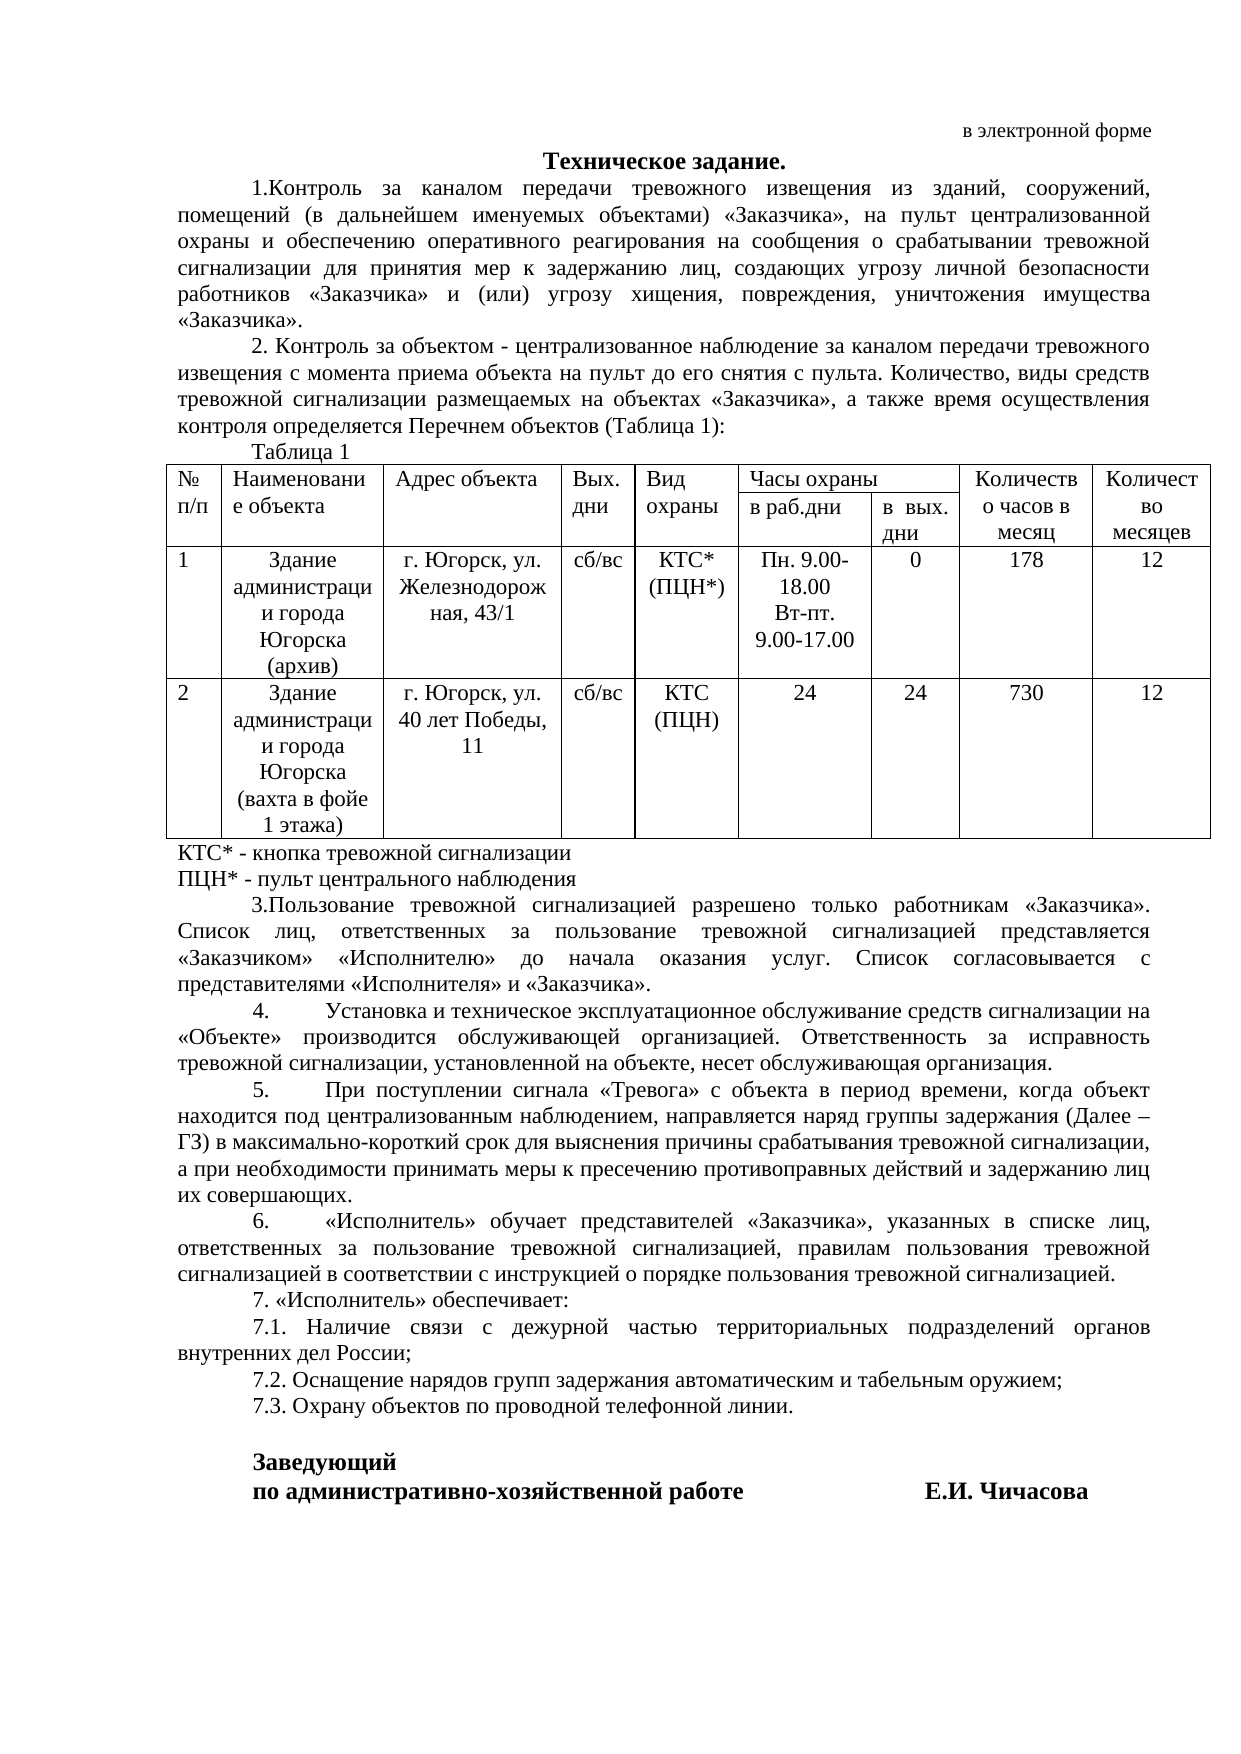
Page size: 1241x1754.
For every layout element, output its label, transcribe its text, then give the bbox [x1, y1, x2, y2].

table_cell г. Югорск, ул. Железнодорожная, 43/1 [384, 547, 561, 678]
table_header Количество часов в месяц [960, 465, 1092, 546]
table_cell 1 [167, 547, 221, 678]
table_cell Пн. 9.00-18.00 Вт-пт. 9.00-17.00 [739, 547, 871, 678]
table_cell в вых. дни [872, 493, 959, 546]
table_cell сб/вс [562, 547, 634, 678]
table_header Количество месяцев [1093, 465, 1210, 546]
table_header Наименование объекта [222, 465, 383, 546]
table_cell 12 [1093, 679, 1210, 837]
text 7. «Исполнитель» обеспечивает: [177, 1287, 1152, 1313]
text ПЦН* - пульт центрального наблюдения [177, 865, 1152, 891]
text 5. При поступлении сигнала «Тревога» с объекта в период времени, когда объект находится под централизованным наблюдением, направляется наряд группы задержания (Далее – ГЗ) в максимально-короткий срок для выяснения причины срабатывания тревожной сигнализации, а при необходимости принимать меры к пресечению противоправных действий и задержанию лиц их совершающих. [177, 1076, 1152, 1207]
text 6. «Исполнитель» обучает представителей «Заказчика», указанных в списке лиц, ответственных за пользование тревожной сигнализацией, правилам пользования тревожной сигнализацией в соответствии с инструкцией о порядке пользования тревожной сигнализацией. [177, 1207, 1152, 1287]
table_cell сб/вс [562, 679, 634, 837]
text 7.2. Оснащение нарядов групп задержания автоматическим и табельным оружием; [177, 1366, 1152, 1392]
text Техническое задание. [177, 146, 1152, 174]
table_cell КТС* (ПЦН*) [636, 547, 738, 678]
table_cell 12 [1093, 547, 1210, 678]
text Таблица 1 [177, 438, 1152, 464]
table_cell 178 [960, 547, 1092, 678]
text в электронной форме [177, 118, 1152, 142]
text КТС* - кнопка тревожной сигнализации [177, 839, 1152, 865]
table_cell в раб.дни [739, 493, 871, 546]
table_header Вых. дни [562, 465, 634, 546]
table_header Часы охраны [739, 465, 959, 492]
text 7.1. Наличие связи с дежурной частью территориальных подразделений органов внутренних дел России; [177, 1313, 1152, 1366]
table_cell 24 [872, 679, 959, 837]
text по административно-хозяйственной работе Е.И. Чичасова [177, 1476, 1152, 1504]
table_cell 2 [167, 679, 221, 837]
table_cell 24 [739, 679, 871, 837]
text 2. Контроль за объектом - централизованное наблюдение за каналом передачи тревожного извещения с момента приема объекта на пульт до его снятия с пульта. Количество, виды средств тревожной сигнализации размещаемых на объектах «Заказчика», а также время осуществления контроля определяется Перечнем объектов (Таблица 1): [177, 333, 1152, 438]
text 4. Установка и техническое эксплуатационное обслуживание средств сигнализации на «Объекте» производится обслуживающей организацией. Ответственность за исправность тревожной сигнализации, установленной на объекте, несет обслуживающая организация. [177, 997, 1152, 1076]
text 7.3. Охрану объектов по проводной телефонной линии. [177, 1392, 1152, 1418]
table_cell Здание администрации города Югорска (вахта в фойе 1 этажа) [222, 679, 383, 837]
text 1.Контроль за каналом передачи тревожного извещения из зданий, сооружений, помещений (в дальнейшем именуемых объектами) «Заказчика», на пульт централизованной охраны и обеспечению оперативного реагирования на сообщения о срабатывании тревожной сигнализации для принятия мер к задержанию лиц, создающих угрозу личной безопасности работников «Заказчика» и (или) угрозу хищения, повреждения, уничтожения имущества «Заказчика». [177, 174, 1152, 333]
table_header Вид охраны [636, 465, 738, 546]
text Заведующий [177, 1447, 1152, 1476]
table_cell 730 [960, 679, 1092, 837]
table_cell КТС (ПЦН) [636, 679, 738, 837]
table_cell Здание администрации города Югорска (архив) [222, 547, 383, 678]
text 3.Пользование тревожной сигнализацией разрешено только работникам «Заказчика». Список лиц, ответственных за пользование тревожной сигнализацией представляется «Заказчиком» «Исполнителю» до начала оказания услуг. Список согласовывается с представителями «Исполнителя» и «Заказчика». [177, 891, 1152, 997]
table_header № п/п [167, 465, 221, 546]
table_header Адрес объекта [384, 465, 561, 546]
table_cell 0 [872, 547, 959, 678]
table_cell г. Югорск, ул. 40 лет Победы, 11 [384, 679, 561, 837]
